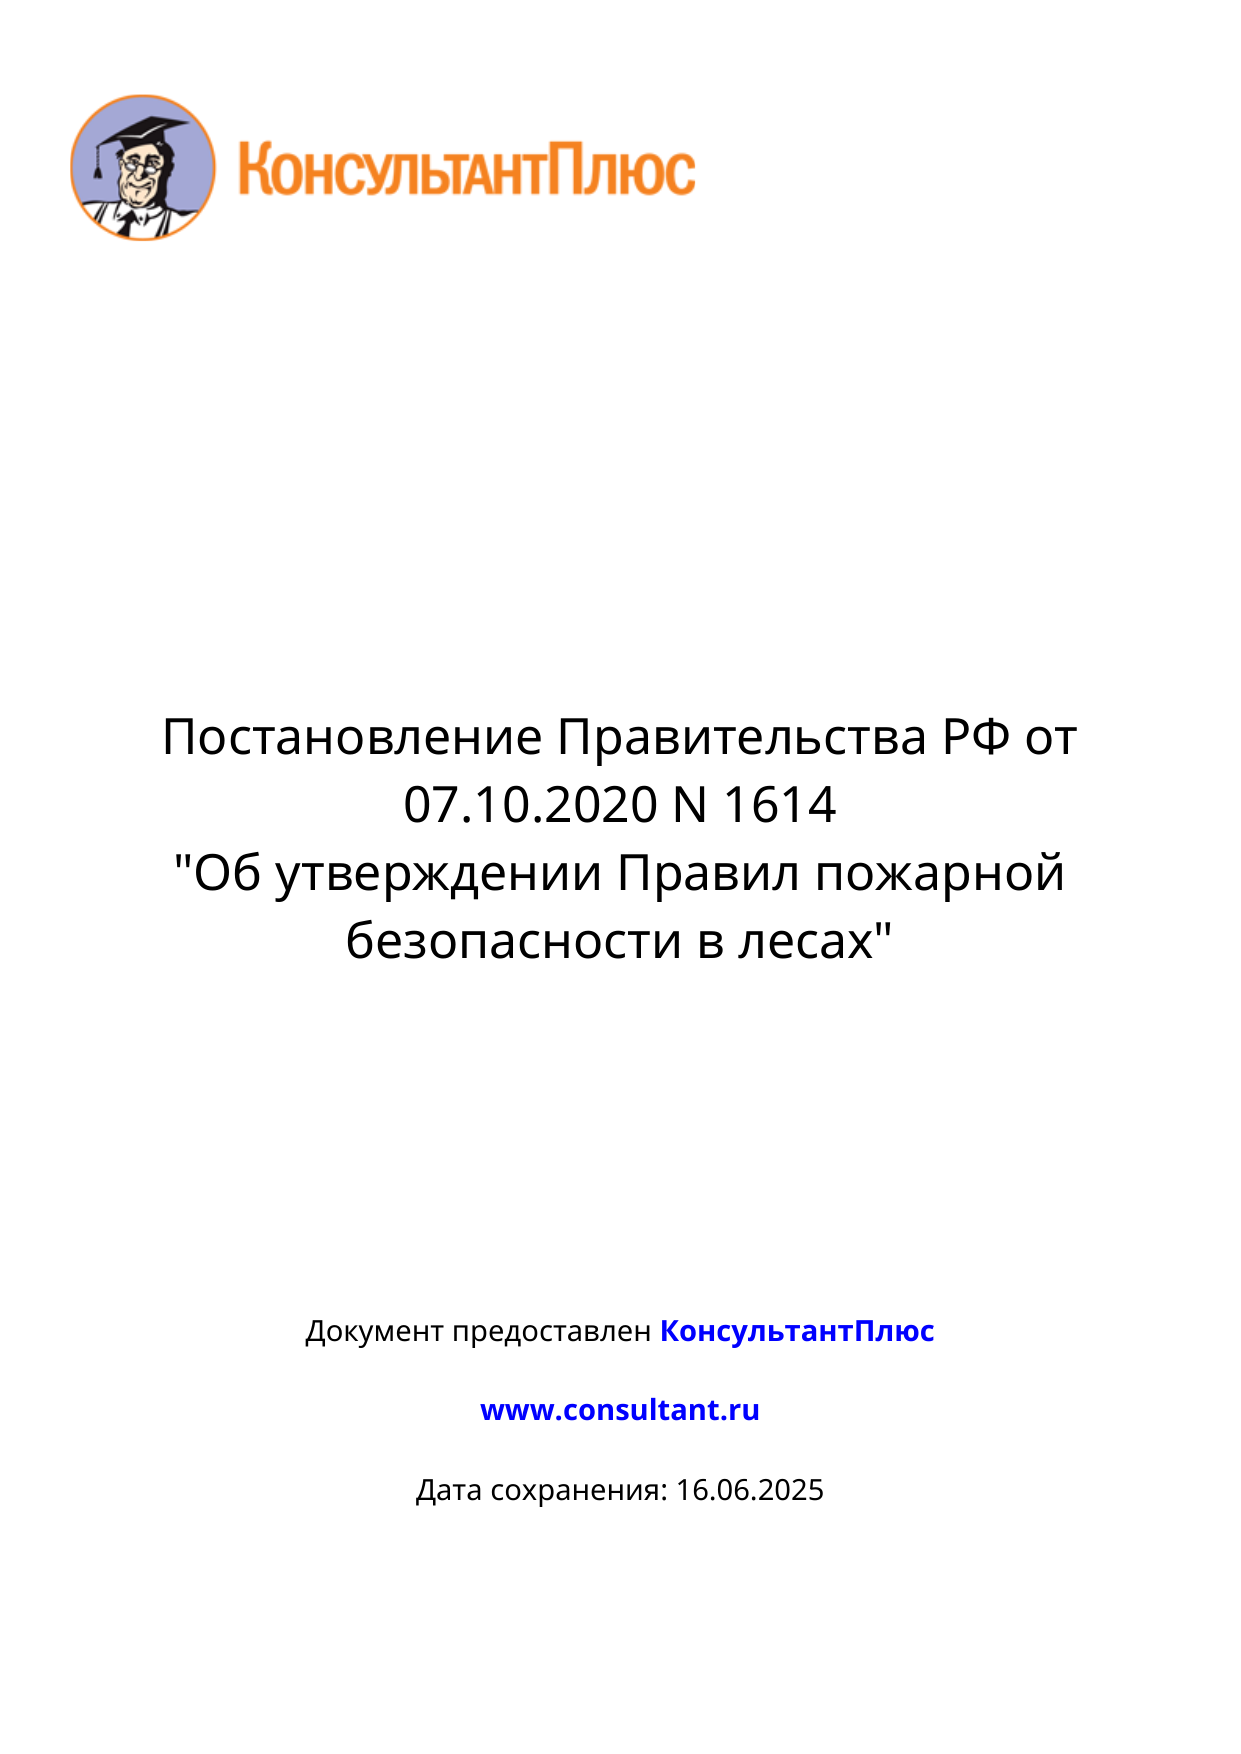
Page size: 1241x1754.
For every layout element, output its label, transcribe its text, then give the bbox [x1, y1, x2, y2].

table_cell Постановление Правительства РФ от 07.10.2020 N 1614 "Об утверждении Правил пожарной безопасности в лесах" [62, 403, 1178, 1272]
table_cell Документ предоставлен КонсультантПлюс www.consultant.ru Дата сохранения: 16.06.2025 [62, 1272, 1178, 1587]
picture [70, 93, 696, 243]
table_header [62, 88, 1178, 403]
